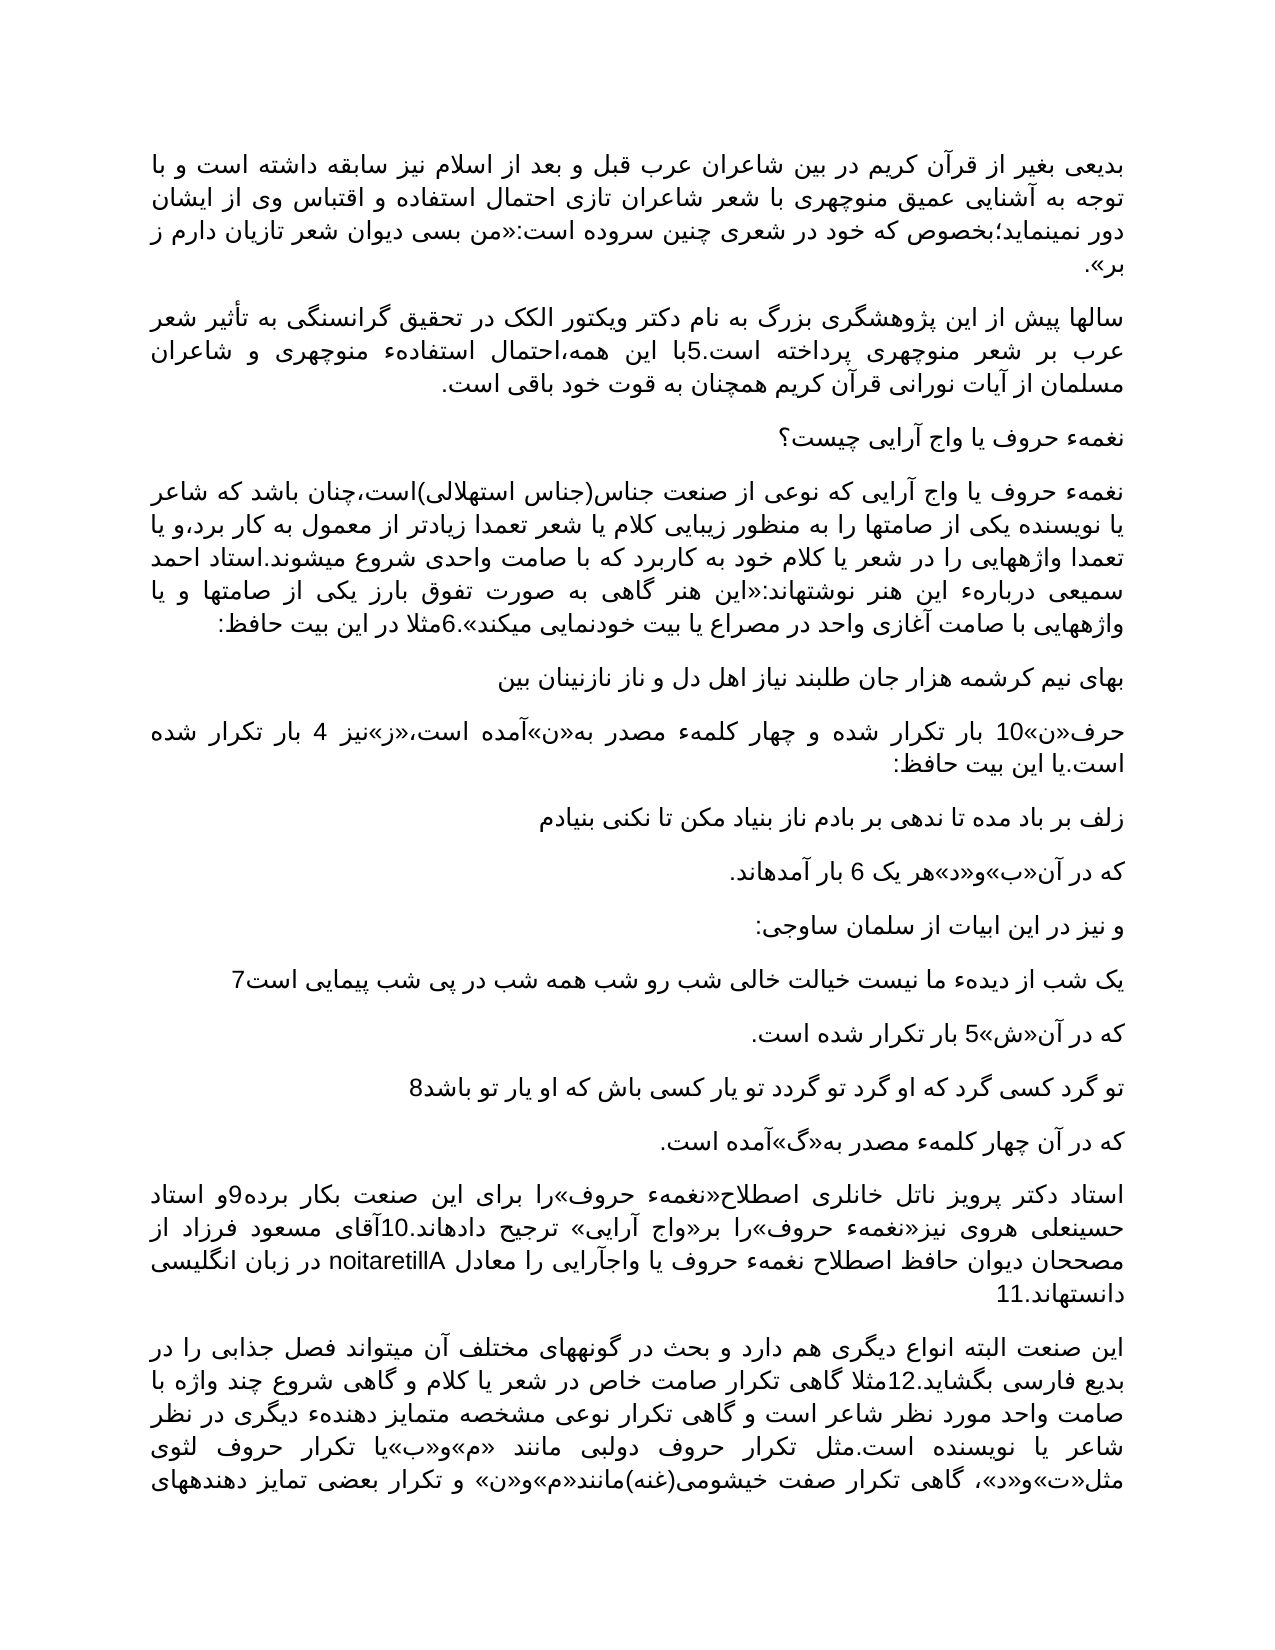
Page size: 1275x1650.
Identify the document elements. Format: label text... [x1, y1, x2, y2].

text یک شب از دیدهء ما نیست خیالت خالی‏ شب رو شب همه شب در پی شب پیمایی است‏7 [150, 965, 1125, 994]
text که در آن چهار کلمهء مصدر به«گ»آمده است. [150, 1126, 1125, 1155]
text نغمهء حروف یا واج آرایی چیست؟ [150, 423, 1125, 452]
text تو گرد کسی گرد که او گرد تو گردد تو یار کسی باش که او یار تو باشد8 [150, 1073, 1125, 1101]
text که در آن«ش»5 بار تکرار شده است. [150, 1019, 1125, 1047]
text بهای نیم کرشمه هزار جان طلبند نیاز اهل دل و ناز نازنینان بین [150, 663, 1125, 691]
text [150, 150, 1125, 278]
text و نیز در این ابیات از سلمان ساوجی: [150, 911, 1125, 940]
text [150, 1333, 1125, 1494]
text زلف بر باد مده تا ندهی بر بادم‏ ناز بنیاد مکن تا نکنی بنیادم [150, 803, 1125, 832]
text سالها پیش از این پژوهشگری بزرگ به نام دکتر ویکتور الکک در تحقیق گرانسنگی به تأثیر شعر عرب بر شعر منوچهری پرداخته است.5با این‏ همه،احتمال استفادهء منوچهری و شاعران‏ مسلمان از آیات نورانی قرآن کریم همچنان به قوت‏ خود باقی است. [150, 303, 1125, 398]
text نغمهء حروف یا واج آرایی که نوعی از صنعت‏ جناس(جناس استهلالی)است،چنان باشد که‏ شاعر یا نویسنده یکی از صامت‏ها را به منظور زیبایی کلام یا شعر تعمدا زیادتر از معمول به کار برد،و یا تعمدا واژه‏هایی را در شعر یا کلام خود به‏ کاربرد که با صامت واحدی شروع می‏شوند.استاد احمد سمیعی دربارهء این هنر نوشته‏اند:«این هنر گاهی به صورت تفوق بارز یکی از صامتها و یا واژه‏هایی با صامت آغازی واحد در مصراع یا بیت‏ خودنمایی می‏کند».6مثلا در این بیت حافظ: [150, 477, 1125, 637]
text که در آن«ب»و«د»هر یک 6 بار آمده‏اند. [150, 857, 1125, 886]
text حرف«ن»10 بار تکرار شده و چهار کلمهء مصدر به«ن»آمده است،«ز»نیز 4 بار تکرار شده‏ است.یا این بیت حافظ: [150, 716, 1125, 778]
text استاد دکتر پرویز ناتل خانلری اصطلاح«نغمهء حروف»را برای این صنعت بکار برده‏9و استاد حسینعلی هروی نیز«نغمهء حروف»را بر«واج آرایی» ترجیح داده‏اند.10آقای مسعود فرزاد از مصححان‏ دیوان حافظ اصطلاح نغمهء حروف یا واج‏آرایی را معادل noitaretillA در زبان انگلیسی‏ دانسته‏اند.11 [150, 1180, 1125, 1308]
